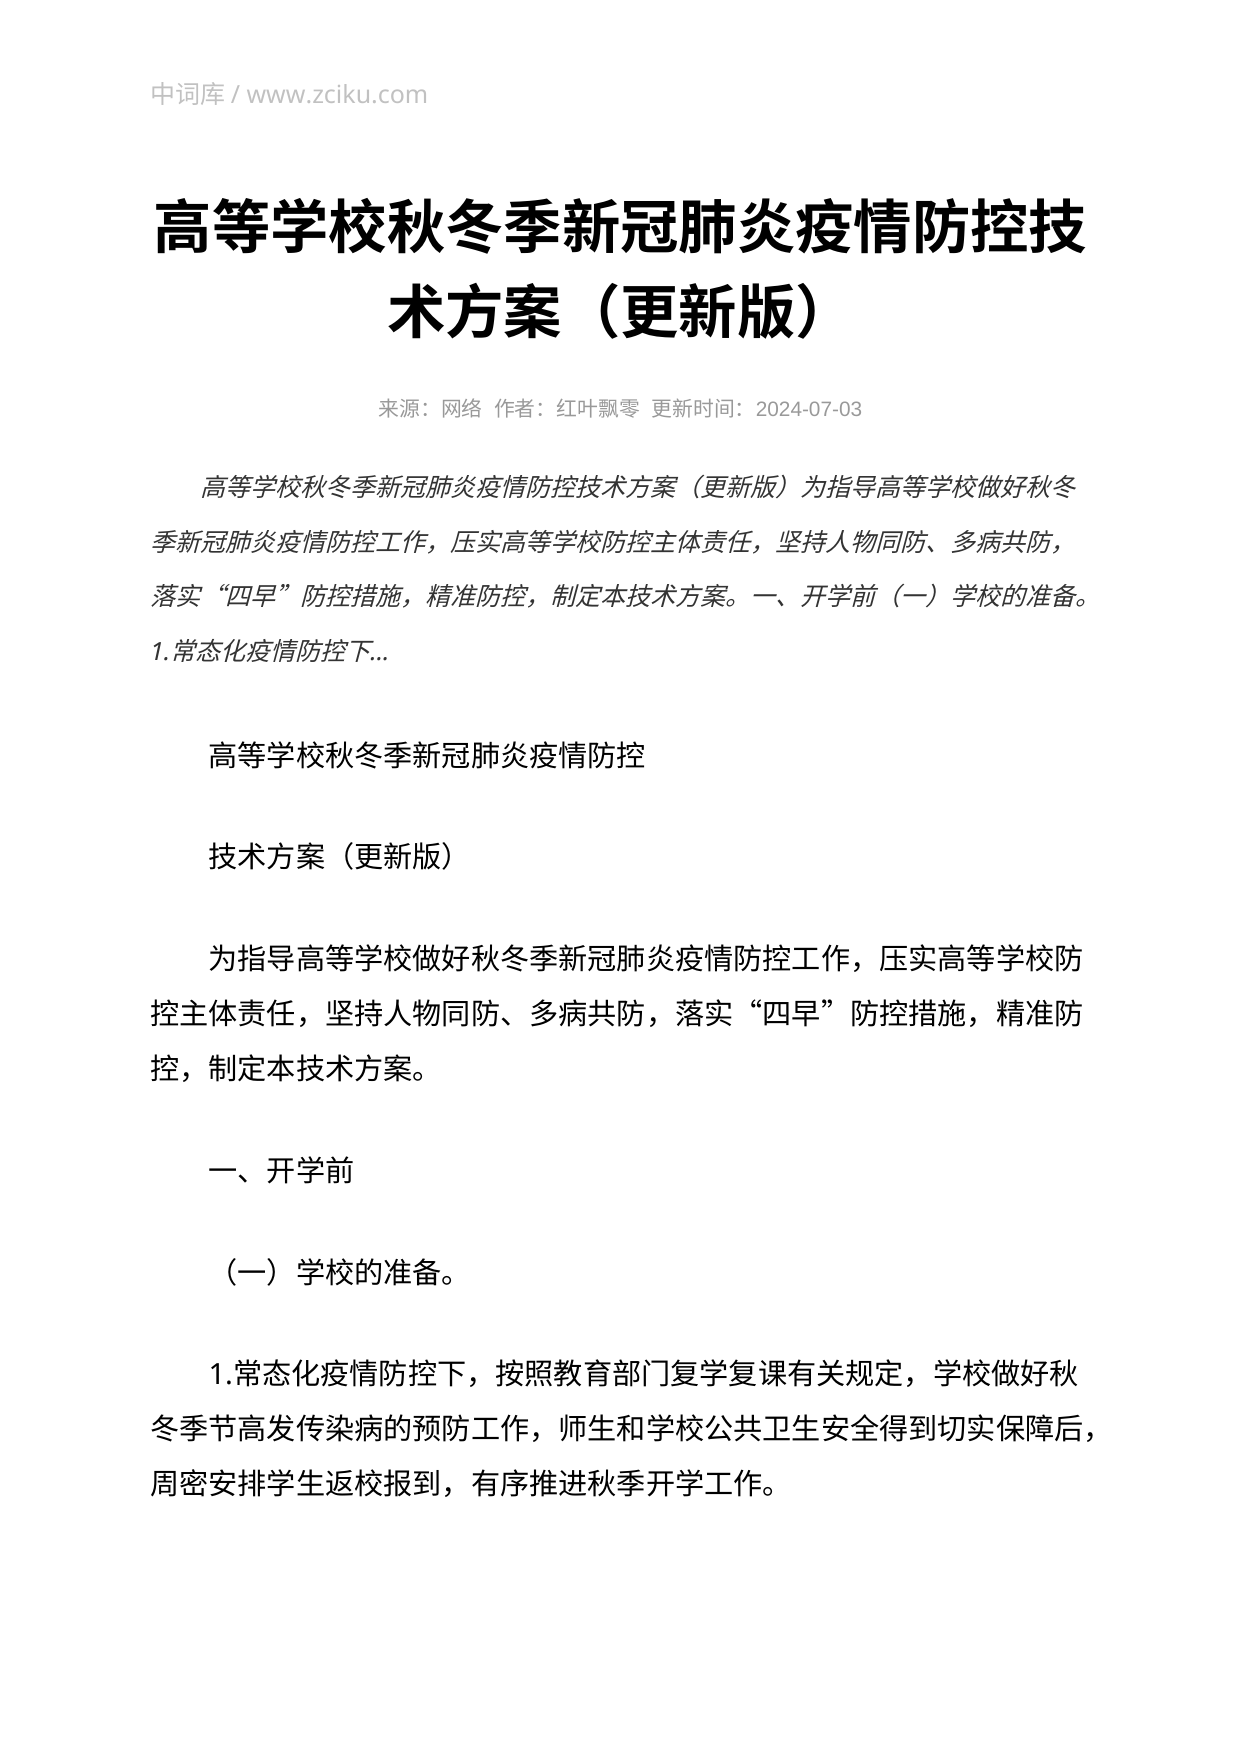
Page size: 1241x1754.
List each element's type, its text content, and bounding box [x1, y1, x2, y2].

text 高等学校秋冬季新冠肺炎疫情防控技术方案（更新版）为指导高等学校做好秋冬季新冠肺炎疫情防控工作，压实高等学校防控主体责任，坚持人物同防、多病共防，落实“四早”防控措施，精准防控，制定本技术方案。一、开学前（一）学校的准备。1.常态化疫情防控下... [150, 468, 1090, 667]
text 技术方案（更新版） [150, 834, 1090, 876]
text 为指导高等学校做好秋冬季新冠肺炎疫情防控工作，压实高等学校防控主体责任，坚持人物同防、多病共防，落实“四早”防控措施，精准防控，制定本技术方案。 [150, 936, 1090, 1088]
text 来源：网络 作者：红叶飘零 更新时间：2024-07-03 [150, 397, 1090, 421]
text 1.常态化疫情防控下，按照教育部门复学复课有关规定，学校做好秋冬季节高发传染病的预防工作，师生和学校公共卫生安全得到切实保障后，周密安排学生返校报到，有序推进秋季开学工作。 [150, 1351, 1090, 1503]
text 一、开学前 [150, 1147, 1090, 1190]
subtitle 高等学校秋冬季新冠肺炎疫情防控技术方案（更新版） [150, 181, 1090, 350]
text （一）学校的准备。 [150, 1249, 1090, 1291]
text 高等学校秋冬季新冠肺炎疫情防控 [150, 732, 1090, 774]
